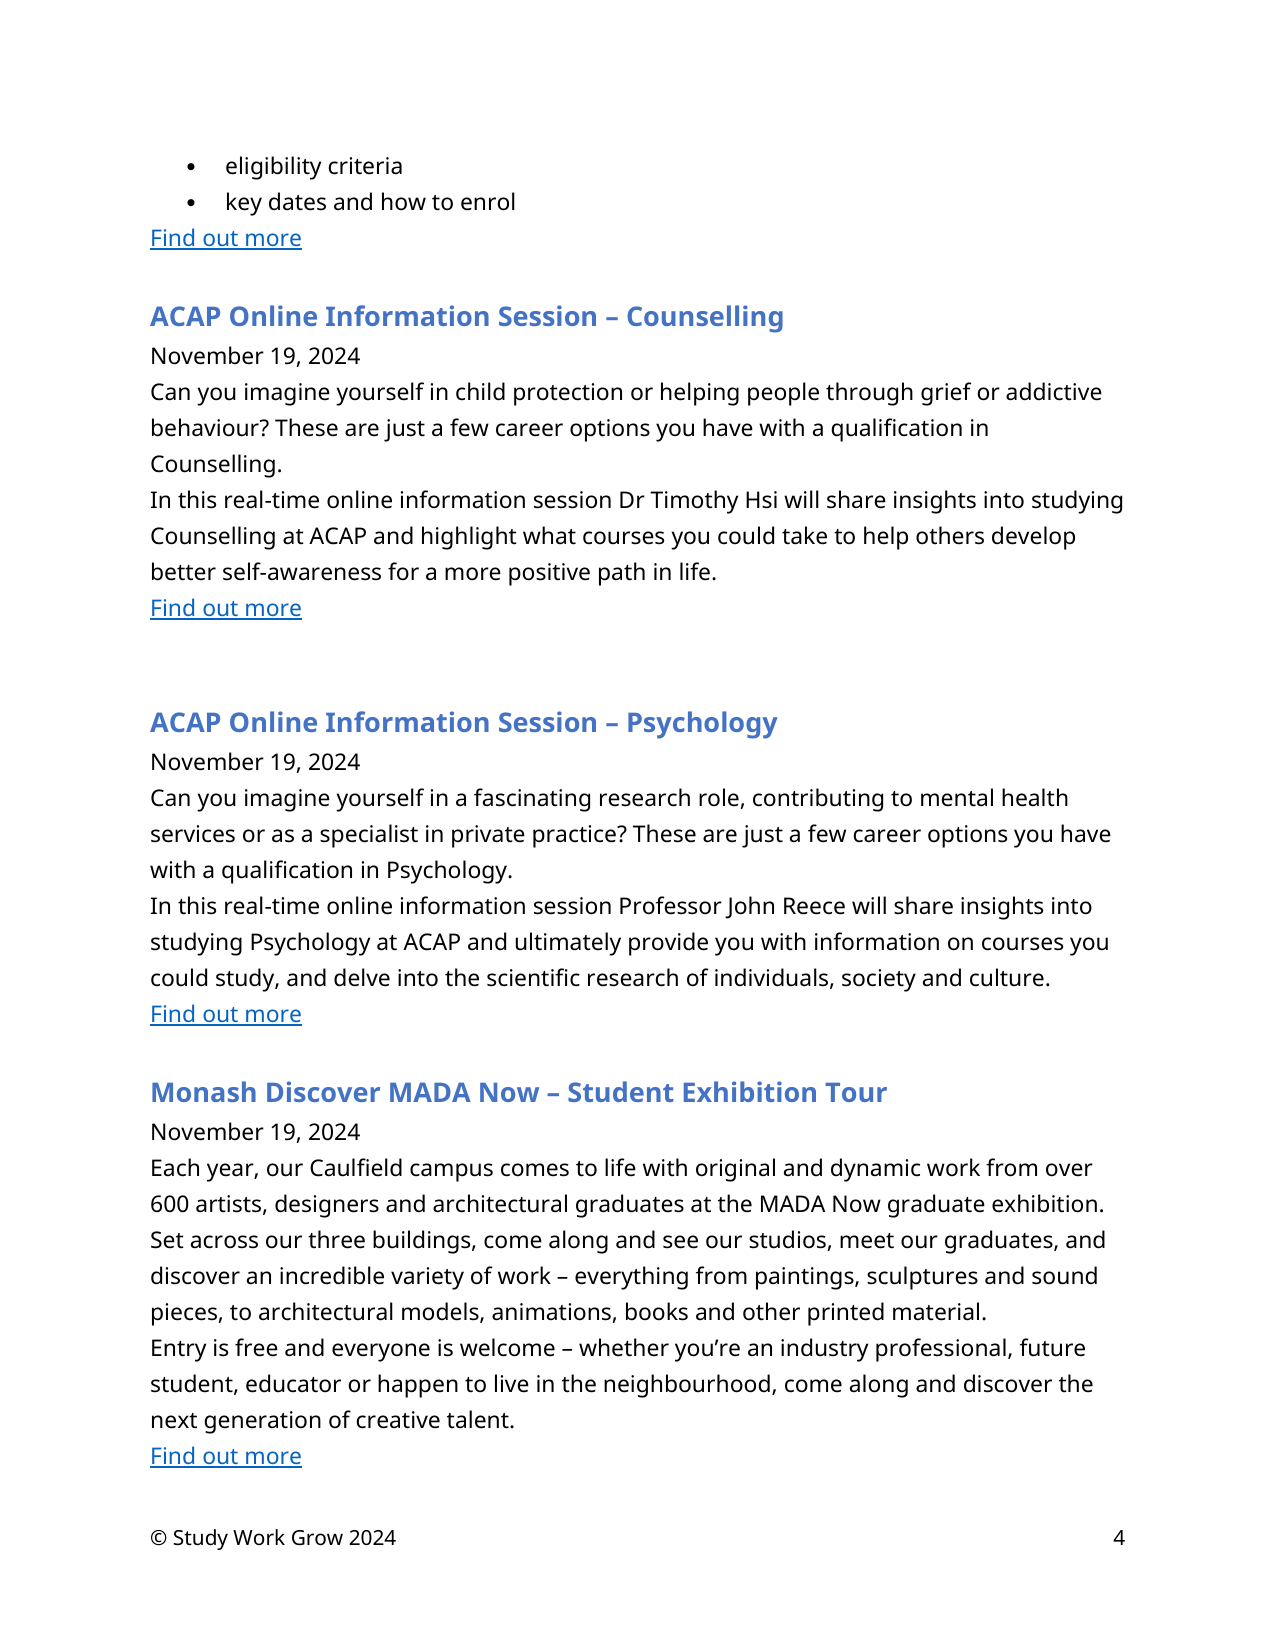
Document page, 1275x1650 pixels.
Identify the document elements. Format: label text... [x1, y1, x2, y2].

text November 19, 2024 [150, 746, 1125, 777]
text Find out more [150, 1440, 1125, 1471]
subtitle ACAP Online Information Session – Psychology [150, 704, 1125, 741]
text In this real-time online information session Dr Timothy Hsi will share insights into studying Counselling at ACAP and highlight what courses you could take to help others develop better self-awareness for a more positive path in life. [150, 484, 1125, 587]
text Entry is free and everyone is welcome – whether you’re an industry professional, future student, educator or happen to live in the neighbourhood, come along and discover the next generation of creative talent. [150, 1332, 1125, 1435]
text Find out more [150, 998, 1125, 1029]
text Can you imagine yourself in a fascinating research role, contributing to mental health services or as a specialist in private practice? These are just a few career options you have with a qualification in Psychology. [150, 782, 1125, 885]
text Find out more [150, 592, 1125, 623]
text Can you imagine yourself in child protection or helping people through grief or addictive behaviour? These are just a few career options you have with a qualification in Counselling. [150, 376, 1125, 479]
text November 19, 2024 [150, 1116, 1125, 1147]
subtitle ACAP Online Information Session – Counselling [150, 298, 1125, 335]
text Find out more [150, 222, 1125, 253]
text Set across our three buildings, come along and see our studios, meet our graduates, and discover an incredible variety of work – everything from paintings, sculptures and sound pieces, to architectural models, animations, books and other printed material. [150, 1224, 1125, 1327]
text November 19, 2024 [150, 340, 1125, 372]
text In this real-time online information session Professor John Reece will share insights into studying Psychology at ACAP and ultimately provide you with information on courses you could study, and delve into the scientific research of individuals, society and culture. [150, 890, 1125, 993]
subtitle Monash Discover MADA Now – Student Exhibition Tour [150, 1074, 1125, 1111]
text Each year, our Caulfield campus comes to life with original and dynamic work from over 600 artists, designers and architectural graduates at the MADA Now graduate exhibition. [150, 1152, 1125, 1219]
list key dates and how to enrol [187, 186, 1125, 217]
list eligibility criteria [187, 150, 1125, 181]
